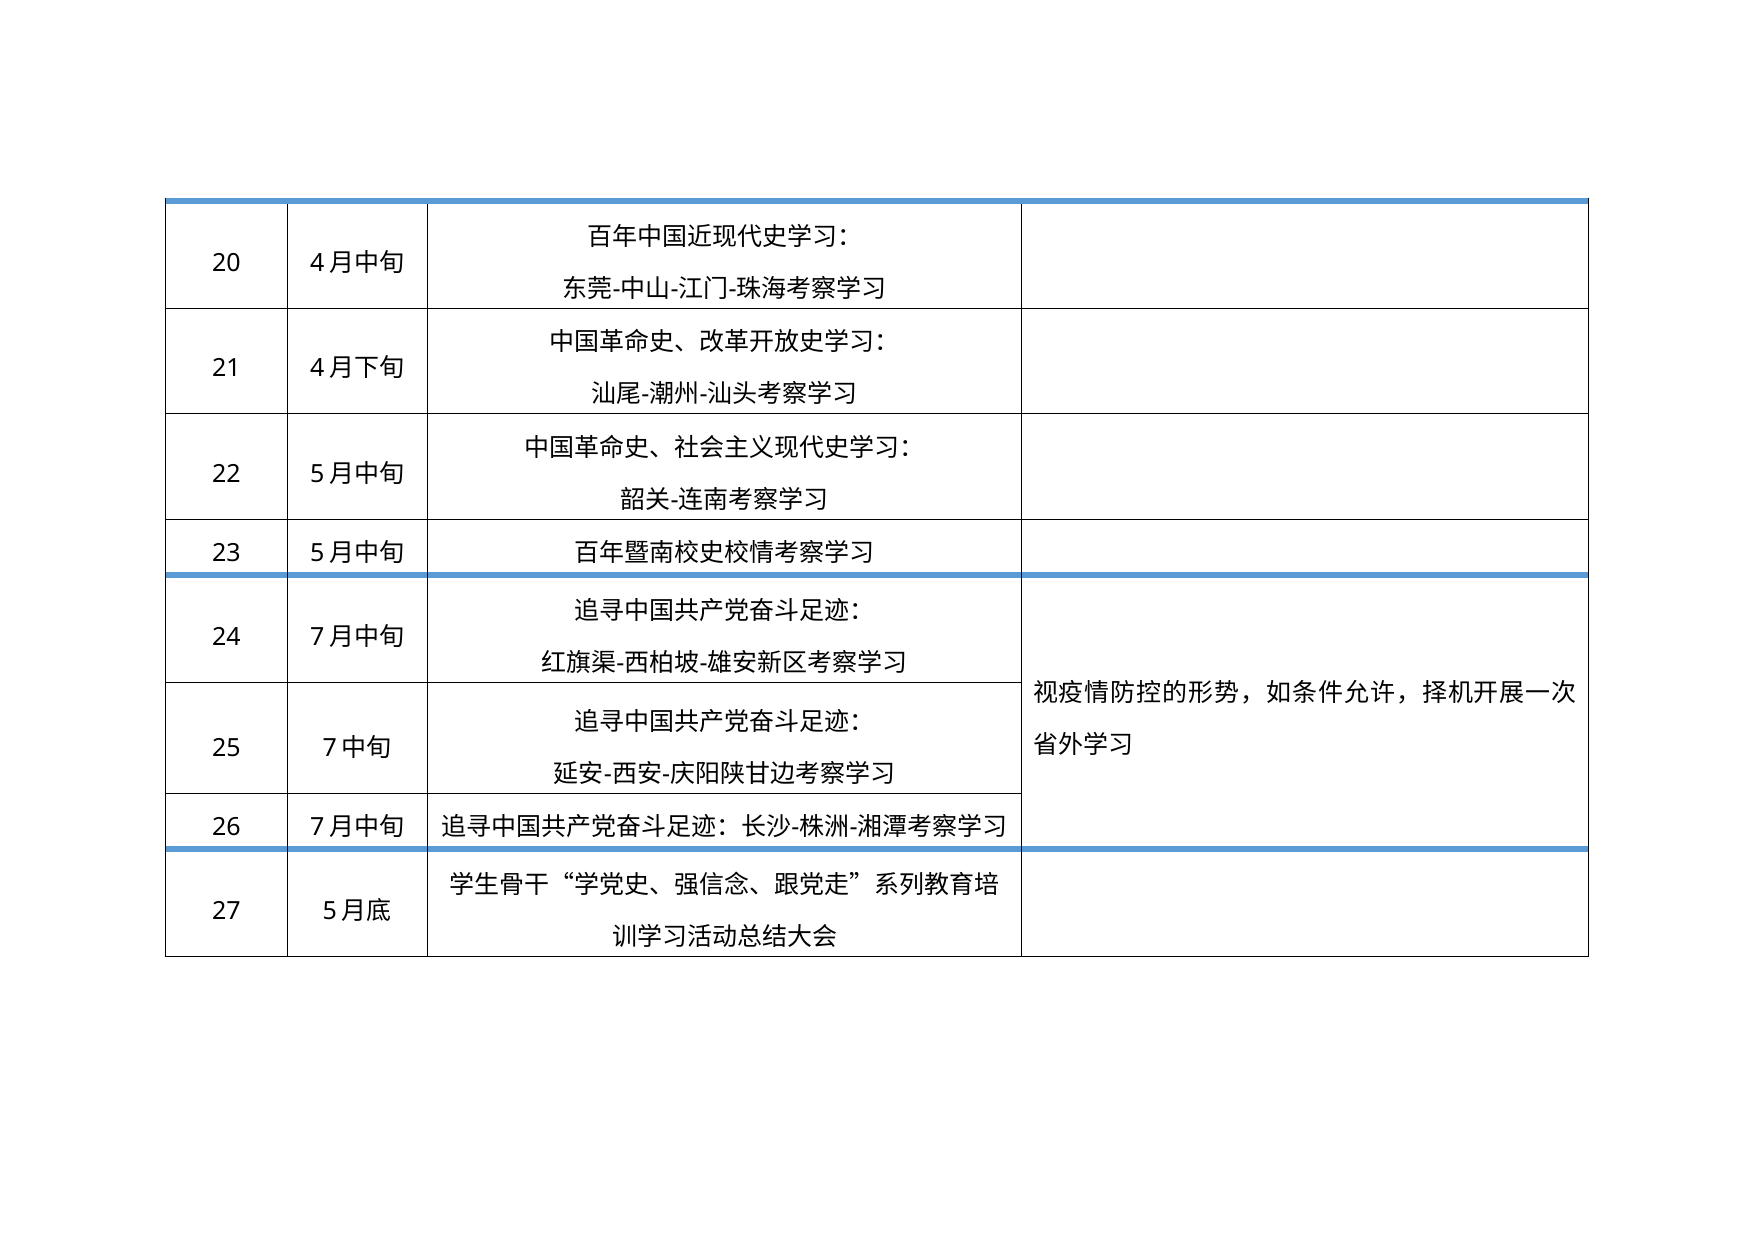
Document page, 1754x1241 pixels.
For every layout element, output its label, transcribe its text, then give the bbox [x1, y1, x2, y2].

table_cell 27 [166, 852, 287, 956]
table_cell 追寻中国共产党奋斗足迹： 红旗渠-西柏坡-雄安新区考察学习 [428, 578, 1021, 682]
table_cell 22 [166, 414, 287, 518]
table_cell 百年暨南校史校情考察学习 [428, 520, 1021, 572]
table_cell [1022, 852, 1588, 956]
table_cell 学生骨干“学党史、强信念、跟党走”系列教育培训学习活动总结大会 [428, 852, 1021, 956]
table_cell 7月中旬 [288, 794, 427, 846]
table_cell [1022, 204, 1588, 308]
table_cell 20 [166, 204, 287, 308]
table_cell 视疫情防控的形势，如条件允许，择机开展一次省外学习 [1022, 578, 1588, 846]
table_cell [1022, 520, 1588, 572]
table_cell 7中旬 [288, 683, 427, 792]
table_cell [1022, 414, 1588, 518]
table_cell 21 [166, 309, 287, 413]
table_cell 24 [166, 578, 287, 682]
table_cell [1022, 309, 1588, 413]
table_cell 中国革命史、改革开放史学习： 汕尾-潮州-汕头考察学习 [428, 309, 1021, 413]
table_cell 追寻中国共产党奋斗足迹：长沙-株洲-湘潭考察学习 [428, 794, 1021, 846]
table_cell 5月中旬 [288, 414, 427, 518]
table_cell 25 [166, 683, 287, 792]
table_cell 7月中旬 [288, 578, 427, 682]
table_cell 5月底 [288, 852, 427, 956]
table_cell 追寻中国共产党奋斗足迹： 延安-西安-庆阳陕甘边考察学习 [428, 683, 1021, 792]
table_cell 百年中国近现代史学习： 东莞-中山-江门-珠海考察学习 [428, 204, 1021, 308]
table_cell 4月中旬 [288, 204, 427, 308]
table_cell 中国革命史、社会主义现代史学习： 韶关-连南考察学习 [428, 414, 1021, 518]
table_cell 5月中旬 [288, 520, 427, 572]
table_cell 26 [166, 794, 287, 846]
table_cell 4月下旬 [288, 309, 427, 413]
table_cell 23 [166, 520, 287, 572]
